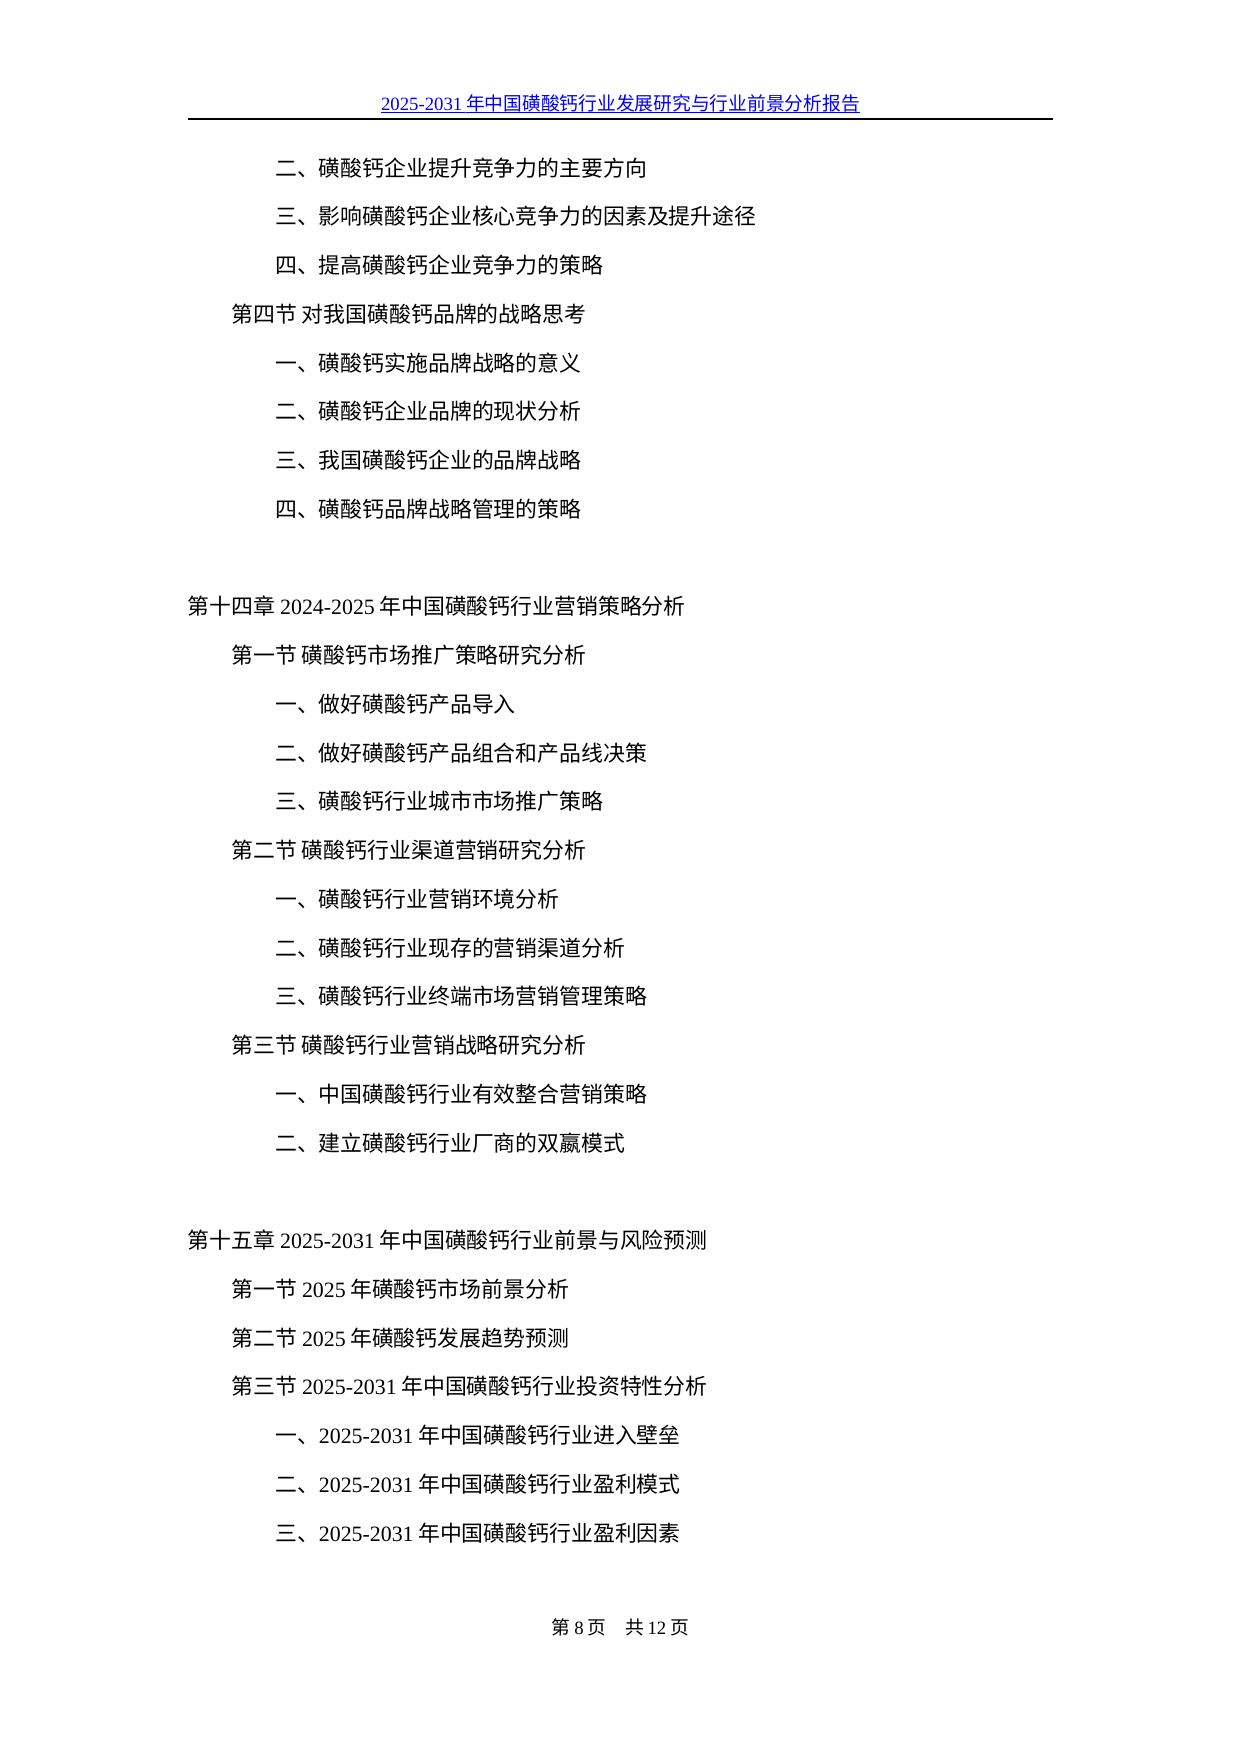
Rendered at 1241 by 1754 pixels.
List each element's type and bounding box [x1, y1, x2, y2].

text [187, 150, 1053, 1548]
